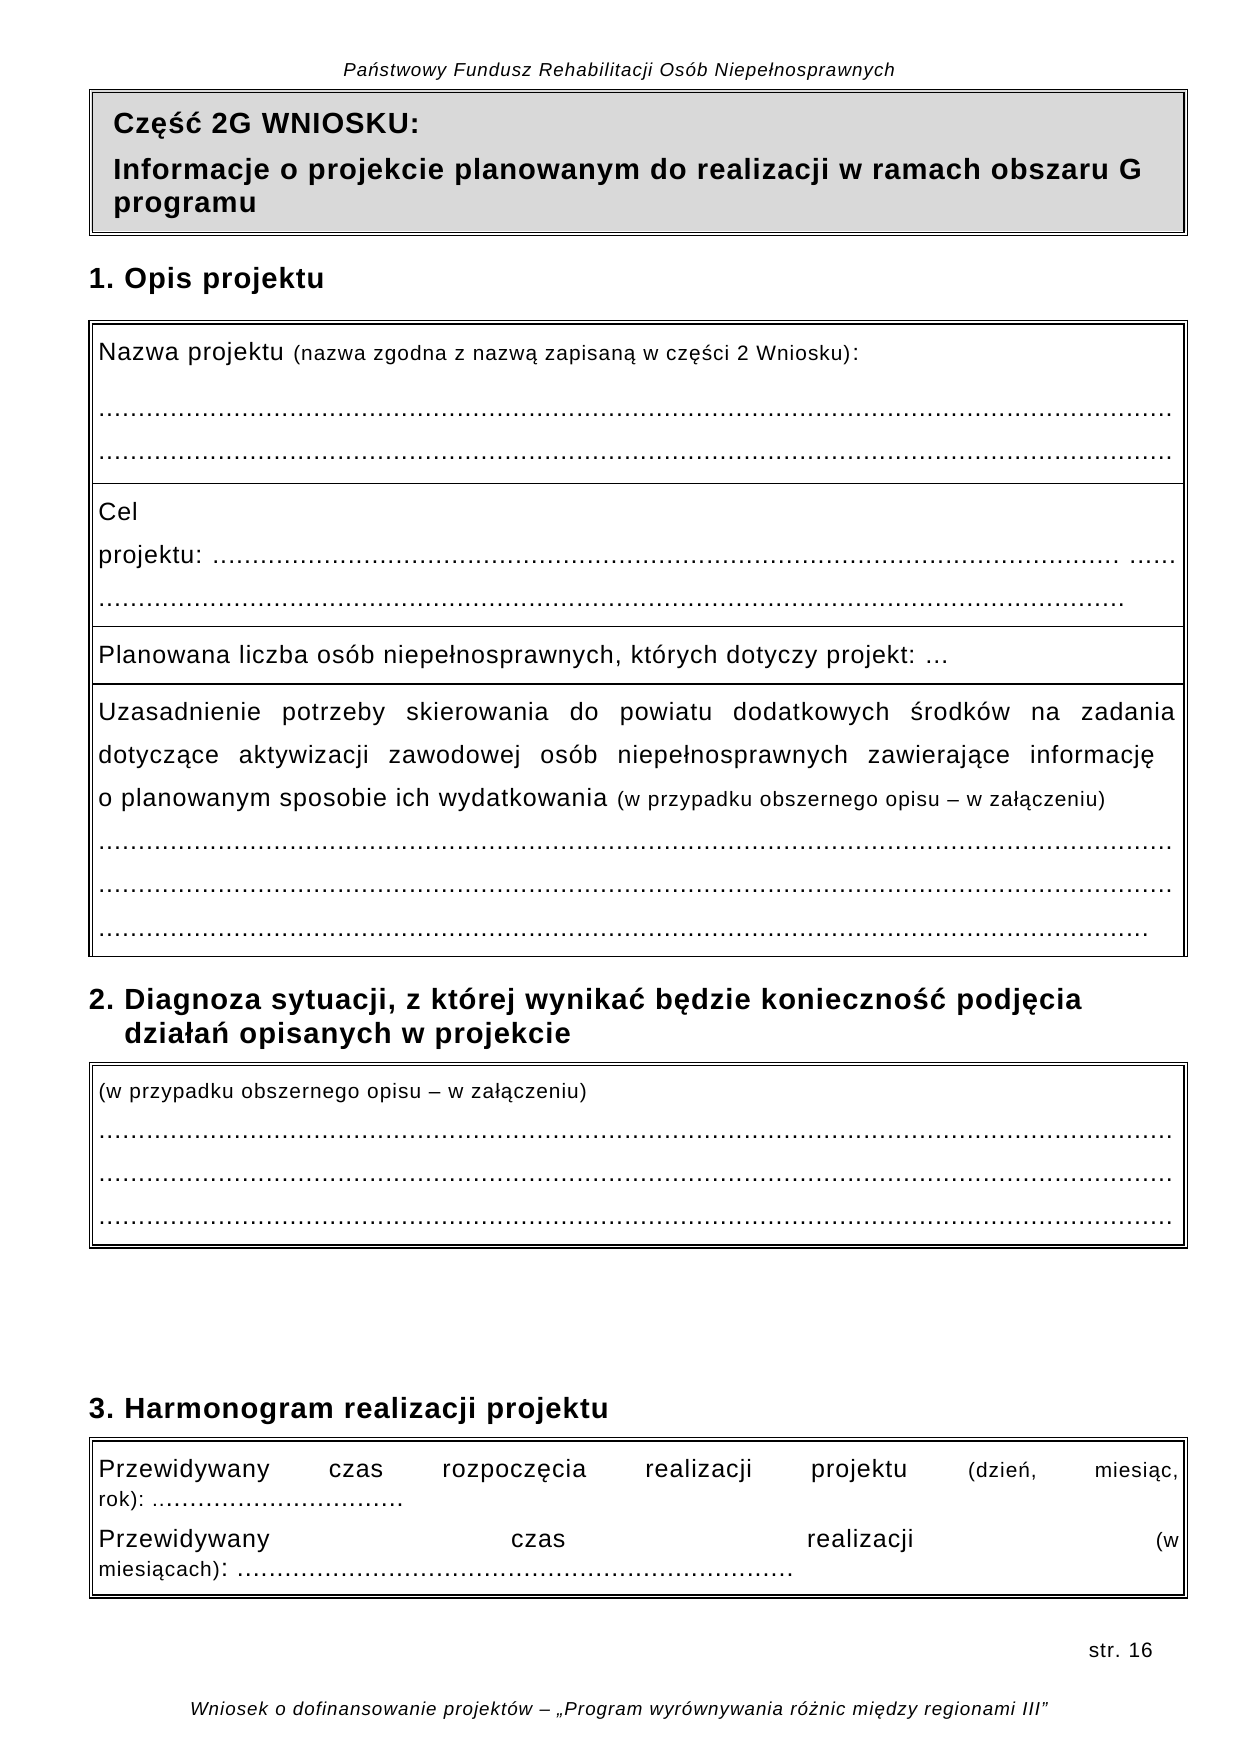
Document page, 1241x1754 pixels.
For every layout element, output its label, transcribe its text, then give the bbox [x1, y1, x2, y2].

table_header Przewidywany czas rozpoczęcia realizacji projektu (dzień, miesiąc, rok): ................................ Przewidywany czas realizacji (w miesiącach): ...................................................................... [93, 1442, 1183, 1594]
table_header (w przypadku obszernego opisu – w załączeniu) ..................................................................................................................................................................................................................................................................................................................................................................................................................... [93, 1066, 1183, 1244]
table_cell Uzasadnienie potrzeby skierowania do powiatu dodatkowych środków na zadania dotyczące aktywizacji zawodowej osób niepełnosprawnych zawierające informację o planowanym sposobie ich wydatkowania (w przypadku obszernego opisu – w załączeniu) .................................................................................................................................................................................................................................................................................................................................................................................................................. [93, 685, 1183, 956]
table_cell Planowana liczba osób niepełnosprawnych, których dotyczy projekt: … [93, 627, 1183, 683]
text 3. Harmonogram realizacji projektu [89, 1391, 1152, 1424]
table_header Część 2G WNIOSKU: Informacje o projekcie planowanym do realizacji w ramach obszaru G programu [93, 93, 1183, 231]
table_header Nazwa projektu (nazwa zgodna z nazwą zapisaną w części 2 Wniosku): ....................................................................................................................................... ....................................................................................................................................... [93, 325, 1183, 482]
text 2. Diagnoza sytuacji, z której wynikać będzie konieczność podjęcia działań opisanych w projekcie [89, 982, 1152, 1049]
text 1. Opis projektu [89, 261, 1152, 295]
table_cell Cel projektu: .................................................................................................................. ....................................................................................................................................... [93, 484, 1183, 626]
